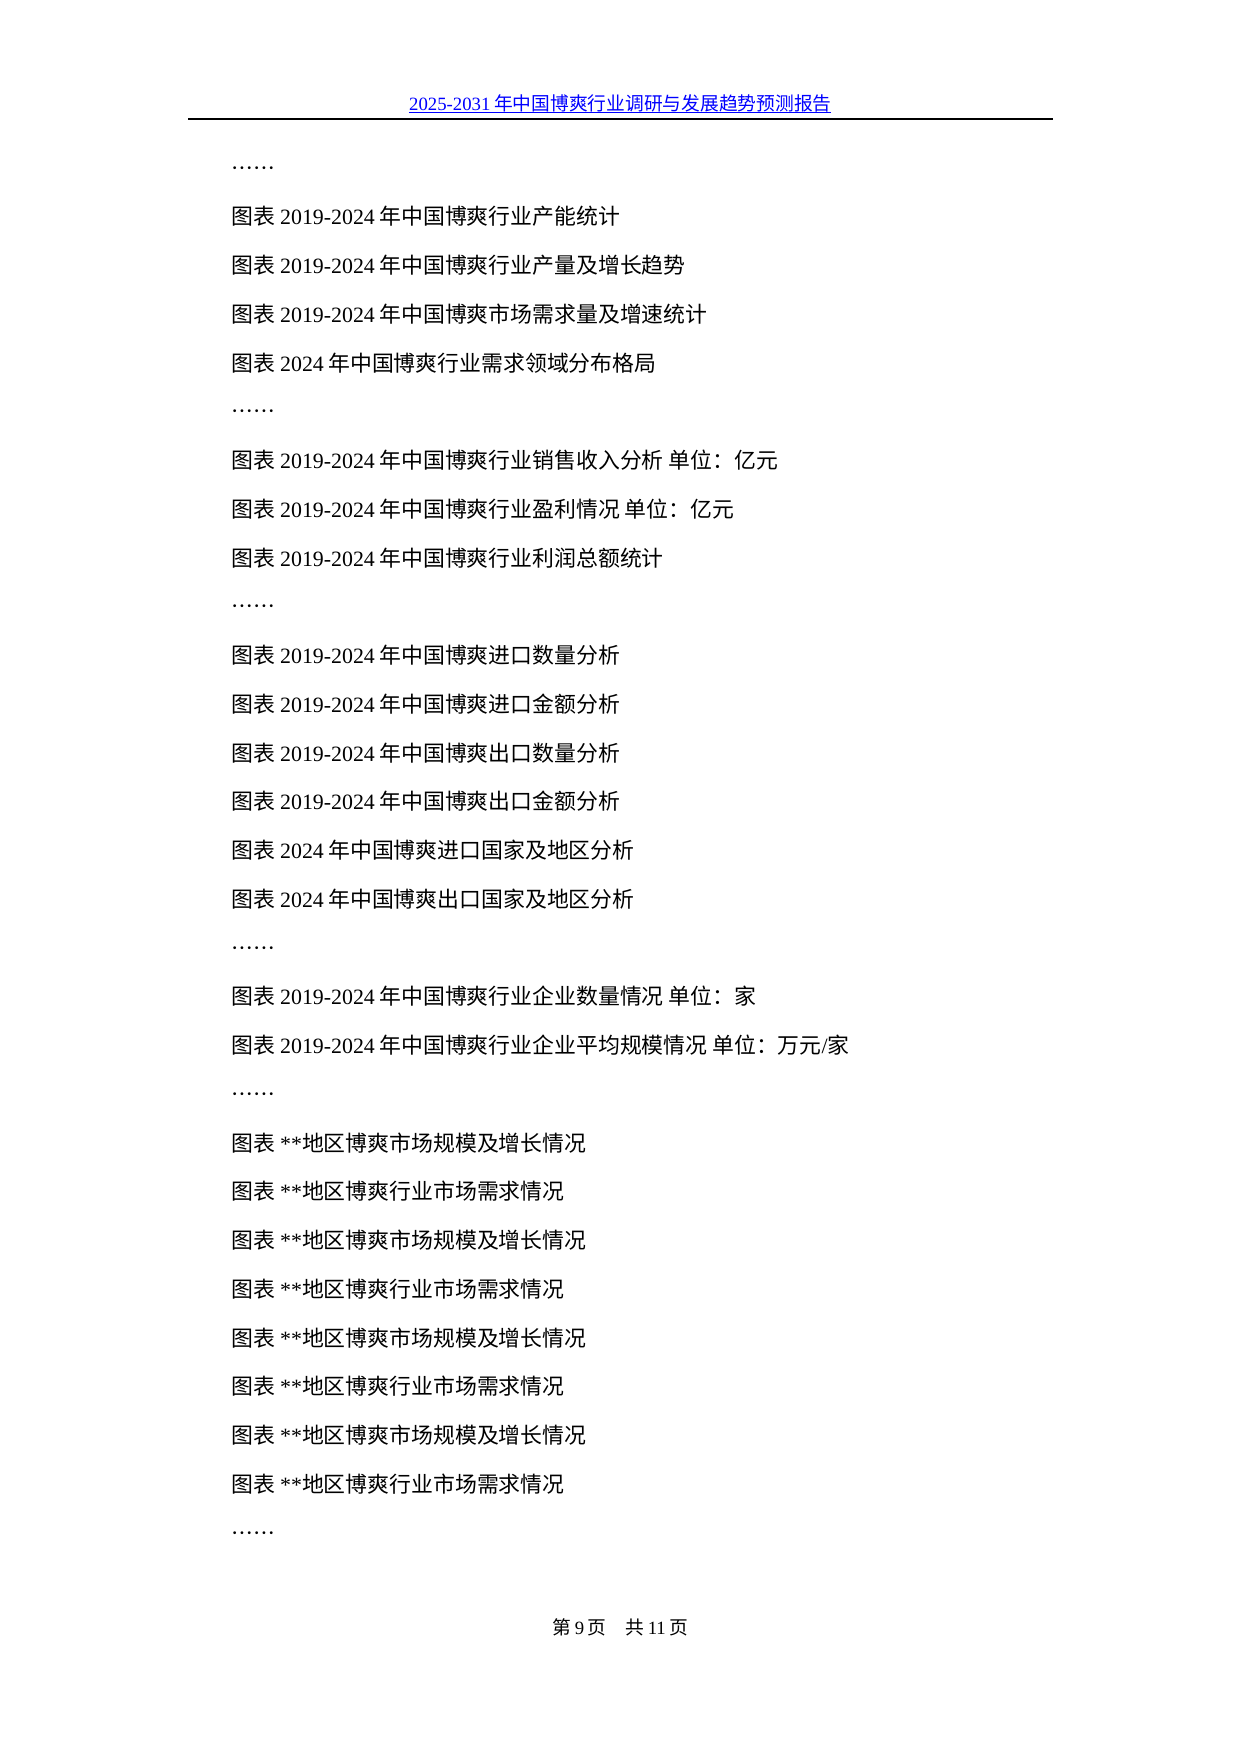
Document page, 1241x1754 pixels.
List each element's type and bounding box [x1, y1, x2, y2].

text [187, 150, 1053, 1548]
